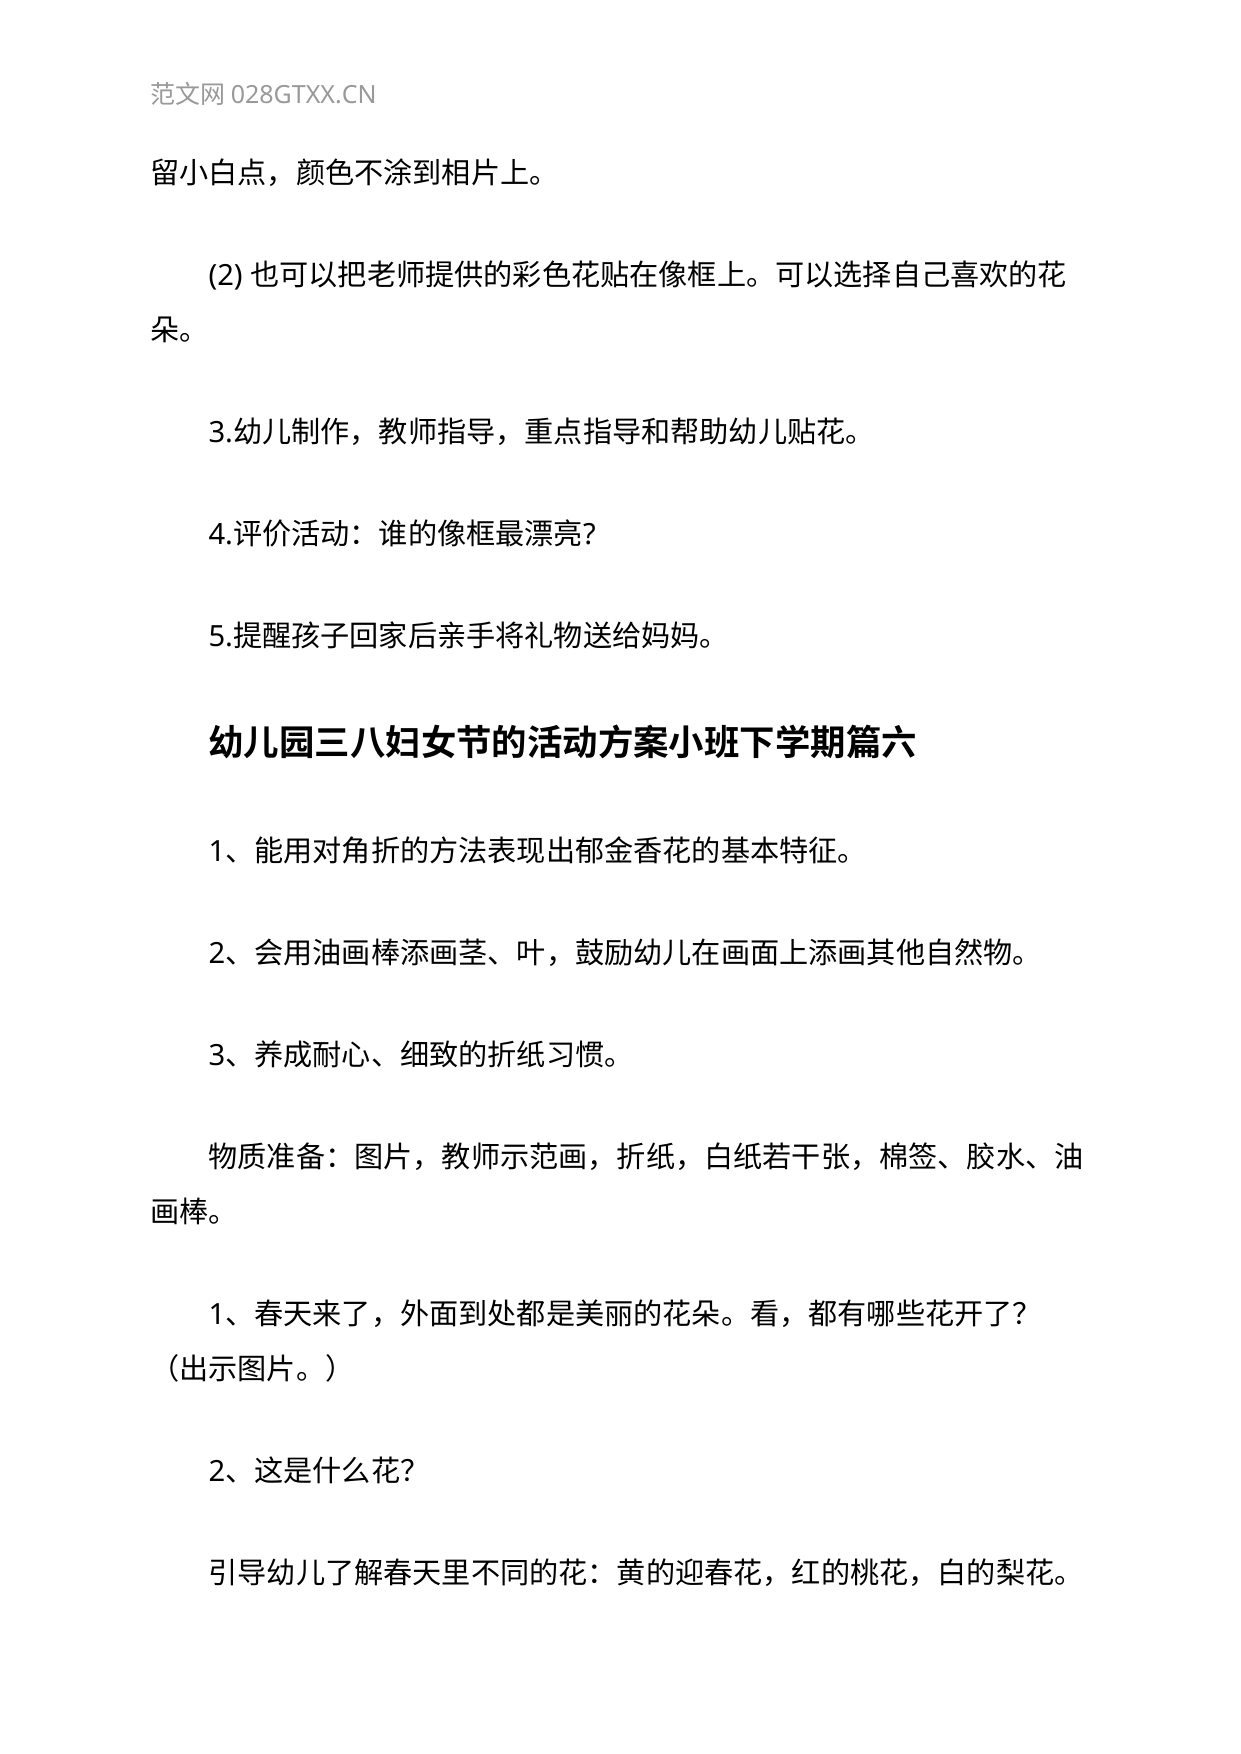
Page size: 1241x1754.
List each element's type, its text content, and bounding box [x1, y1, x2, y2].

text 4.评价活动：谁的像框最漂亮? [150, 511, 1090, 553]
text (2) 也可以把老师提供的彩色花贴在像框上。可以选择自己喜欢的花朵。 [150, 252, 1090, 349]
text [150, 150, 1090, 192]
text 1、能用对角折的方法表现出郁金香花的基本特征。 [150, 828, 1090, 870]
text 1、春天来了，外面到处都是美丽的花朵。看，都有哪些花开了？（出示图片。） [150, 1291, 1090, 1388]
text 2、这是什么花？ [150, 1447, 1090, 1490]
text 2、会用油画棒添画茎、叶，鼓励幼儿在画面上添画其他自然物。 [150, 930, 1090, 972]
text 物质准备：图片，教师示范画，折纸，白纸若干张，棉签、胶水、油画棒。 [150, 1134, 1090, 1231]
text 引导幼儿了解春天里不同的花：黄的迎春花，红的桃花，白的梨花。 [150, 1549, 1090, 1592]
text 幼儿园三八妇女节的活动方案小班下学期篇六 [150, 714, 1090, 766]
text 3、养成耐心、细致的折纸习惯。 [150, 1032, 1090, 1074]
text 5.提醒孩子回家后亲手将礼物送给妈妈。 [150, 612, 1090, 655]
text 3.幼儿制作，教师指导，重点指导和帮助幼儿贴花。 [150, 408, 1090, 451]
